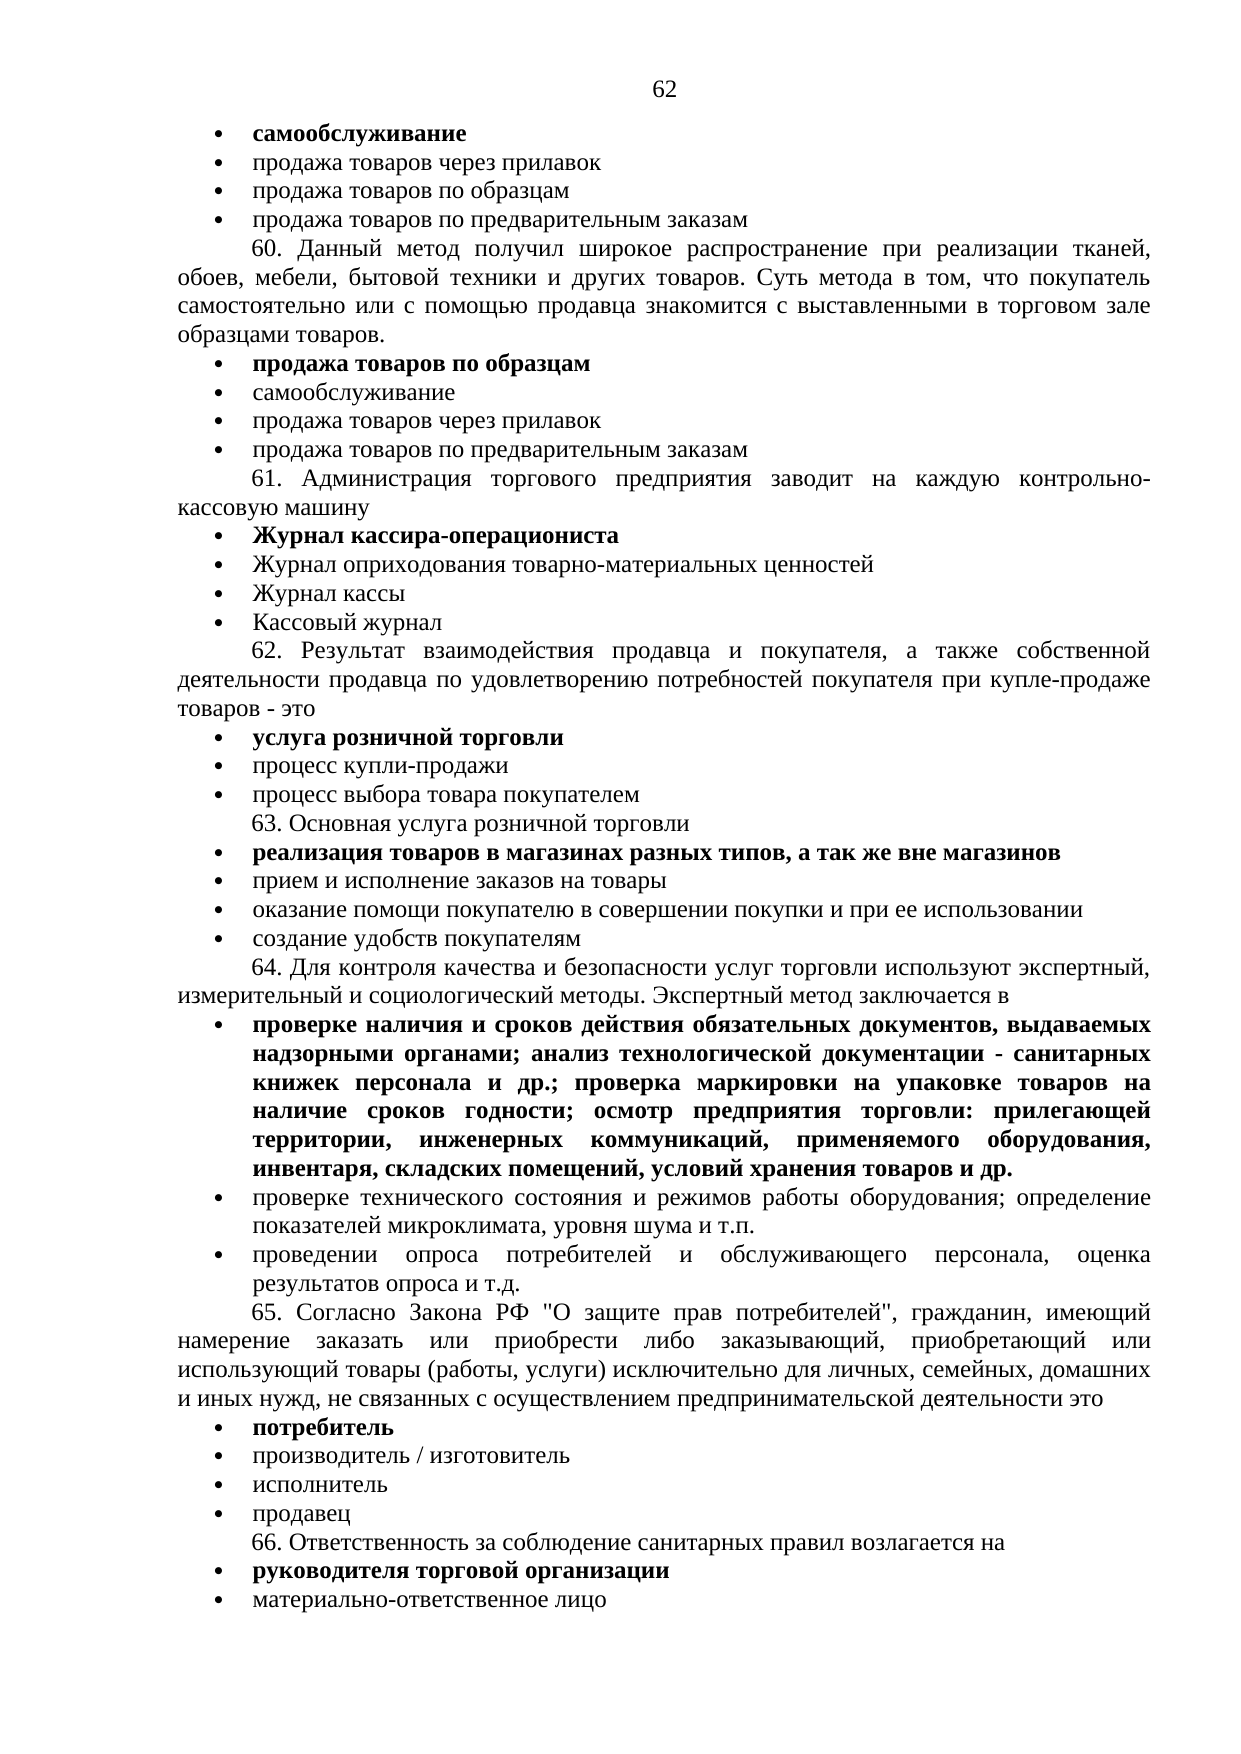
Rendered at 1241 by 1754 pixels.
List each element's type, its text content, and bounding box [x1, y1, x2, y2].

list продажа товаров через прилавок [215, 406, 1152, 434]
list проведении опроса потребителей и обслуживающего персонала, оценка результатов опроса и т.д. [215, 1239, 1152, 1297]
list Журнал кассы [215, 578, 1152, 607]
list продажа товаров через прилавок [215, 147, 1152, 176]
list Журнал кассира-операциониста [215, 521, 1152, 549]
text 64. Для контроля качества и безопасности услуг торговли используют экспертный, измерительный и социологический методы. Экспертный метод заключается в [177, 952, 1152, 1009]
text 66. Ответственность за соблюдение санитарных правил возлагается на [177, 1527, 1152, 1556]
list создание удобств покупателям [215, 923, 1152, 952]
list процесс выбора товара покупателем [215, 779, 1152, 808]
text 63. Основная услуга розничной торговли [177, 808, 1152, 837]
text 62. Результат взаимодействия продавца и покупателя, а также собственной деятельности продавца по удовлетворению потребностей покупателя при купле-продаже товаров - это [177, 636, 1152, 722]
list потребитель [215, 1412, 1152, 1441]
list продажа товаров по предварительным заказам [215, 204, 1152, 233]
text 65. Согласно Закона РФ "О защите прав потребителей", гражданин, имеющий намерение заказать или приобрести либо заказывающий, приобретающий или использующий товары (работы, услуги) исключительно для личных, семейных, домашних и иных нужд, не связанных с осуществлением предпринимательской деятельности это [177, 1297, 1152, 1412]
list продажа товаров по образцам [215, 348, 1152, 377]
list продажа товаров по предварительным заказам [215, 434, 1152, 463]
list оказание помощи покупателю в совершении покупки и при ее использовании [215, 894, 1152, 923]
list прием и исполнение заказов на товары [215, 866, 1152, 894]
list материально-ответственное лицо [215, 1584, 1152, 1613]
text 60. Данный метод получил широкое распространение при реализации тканей, обоев, мебели, бытовой техники и других товаров. Суть метода в том, что покупатель самостоятельно или с помощью продавца знакомится с выставленными в торговом зале образцами товаров. [177, 233, 1152, 348]
list реализация товаров в магазинах разных типов, а так же вне магазинов [215, 837, 1152, 866]
list процесс купли-продажи [215, 751, 1152, 779]
list проверке наличия и сроков действия обязательных документов, выдаваемых надзорными органами; анализ технологической документации - санитарных книжек персонала и др.; проверка маркировки на упаковке товаров на наличие сроков годности; осмотр предприятия торговли: прилегающей территории, инженерных коммуникаций, применяемого оборудования, инвентаря, складских помещений, условий хранения товаров и др. [215, 1009, 1152, 1182]
list самообслуживание [215, 377, 1152, 406]
text 61. Администрация торгового предприятия заводит на каждую контрольно-кассовую машину [177, 463, 1152, 521]
list исполнитель [215, 1469, 1152, 1498]
list услуга розничной торговли [215, 722, 1152, 751]
list Журнал оприходования товарно-материальных ценностей [215, 549, 1152, 578]
list самообслуживание [215, 118, 1152, 147]
list продажа товаров по образцам [215, 176, 1152, 204]
list Кассовый журнал [215, 607, 1152, 636]
list руководителя торговой организации [215, 1556, 1152, 1584]
list продавец [215, 1498, 1152, 1527]
list проверке технического состояния и режимов работы оборудования; определение показателей микроклимата, уровня шума и т.п. [215, 1182, 1152, 1239]
list производитель / изготовитель [215, 1441, 1152, 1469]
